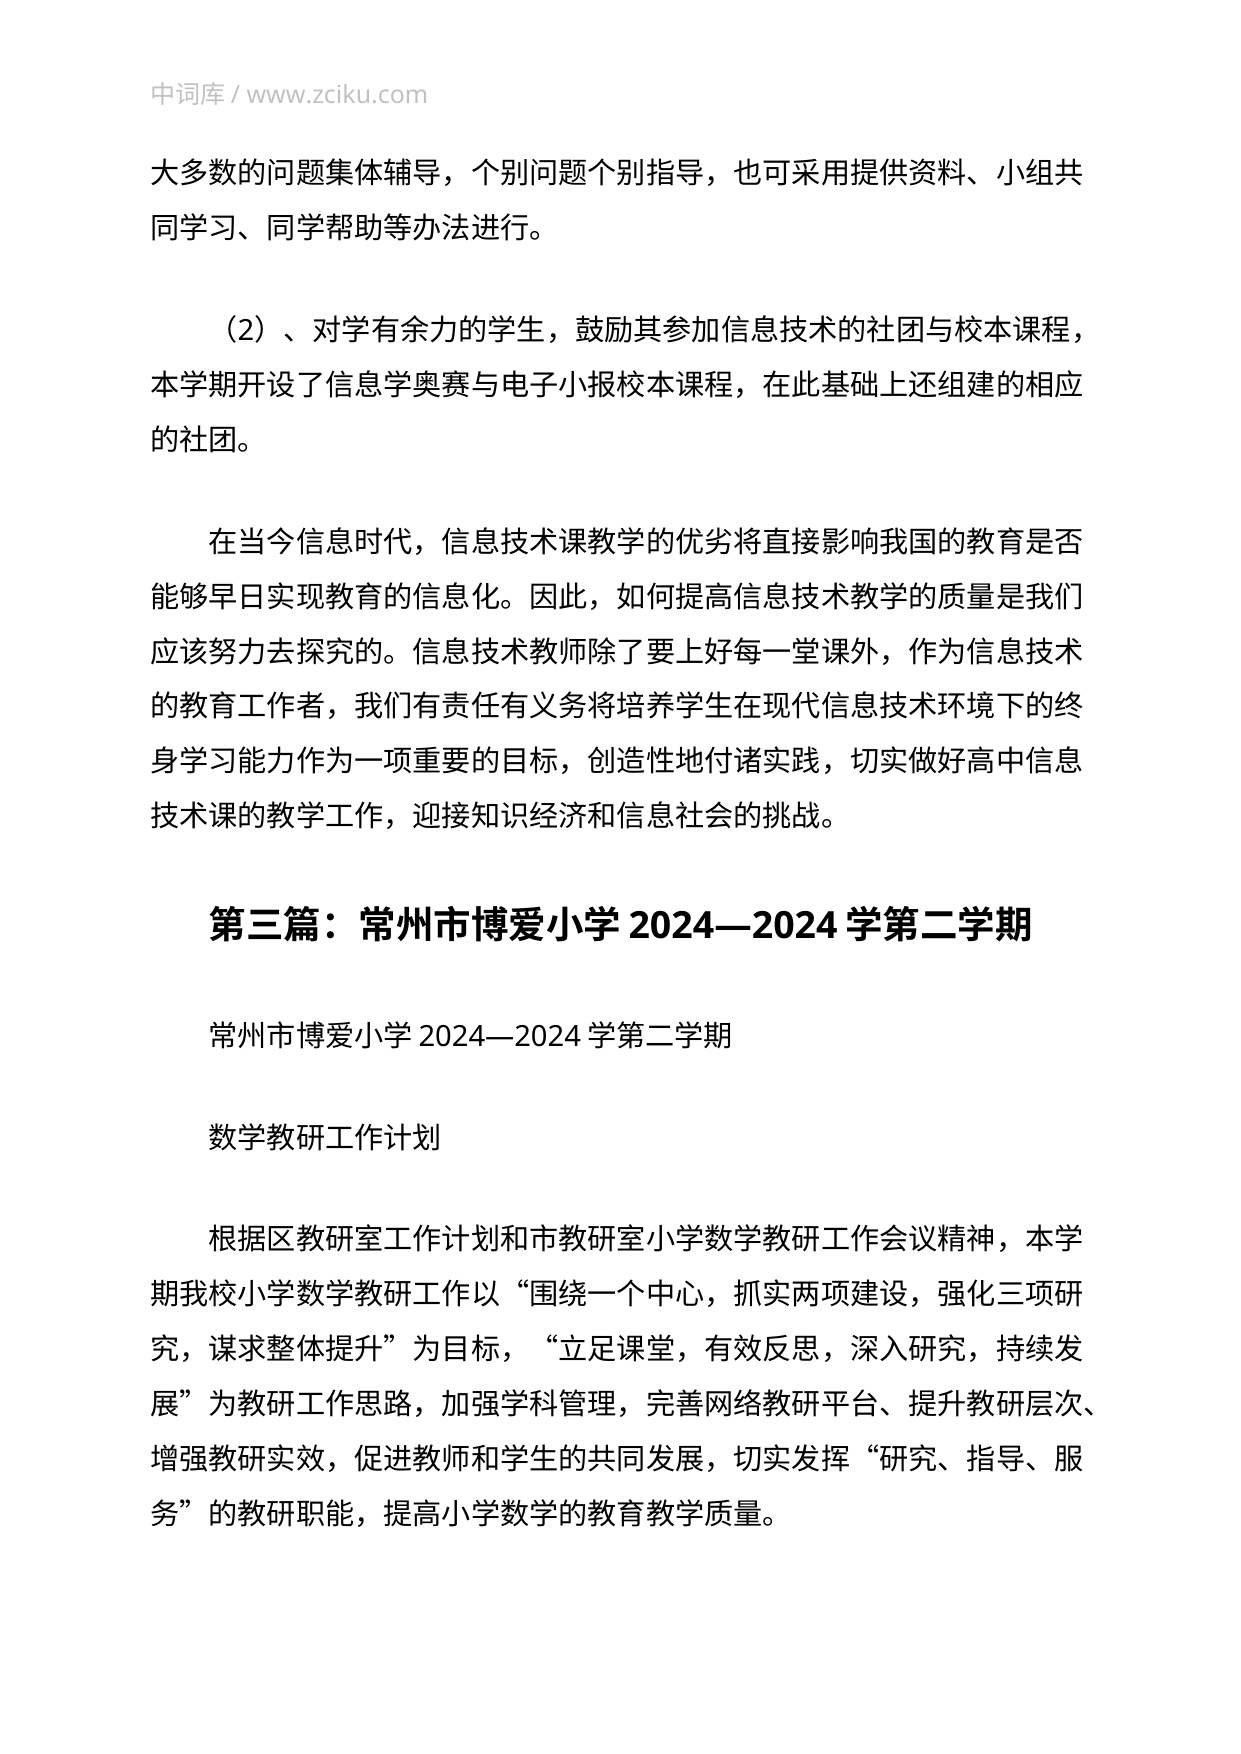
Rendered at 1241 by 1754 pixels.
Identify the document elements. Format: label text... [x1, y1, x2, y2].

text 常州市博爱小学2024—2024学第二学期 [150, 1012, 1090, 1054]
text 数学教研工作计划 [150, 1114, 1090, 1156]
text （2）、对学有余力的学生，鼓励其参加信息技术的社团与校本课程，本学期开设了信息学奥赛与电子小报校本课程，在此基础上还组建的相应的社团。 [150, 307, 1090, 459]
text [150, 150, 1090, 247]
text 根据区教研室工作计划和市教研室小学数学教研工作会议精神，本学期我校小学数学教研工作以“围绕一个中心，抓实两项建设，强化三项研究，谋求整体提升”为目标，“立足课堂，有效反思，深入研究，持续发展”为教研工作思路，加强学科管理，完善网络教研平台、提升教研层次、增强教研实效，促进教师和学生的共同发展，切实发挥“研究、指导、服务”的教研职能，提高小学数学的教育教学质量。 [150, 1216, 1090, 1533]
text 第三篇：常州市博爱小学2024—2024学第二学期 [150, 894, 1090, 949]
text 在当今信息时代，信息技术课教学的优劣将直接影响我国的教育是否能够早日实现教育的信息化。因此，如何提高信息技术教学的质量是我们应该努力去探究的。信息技术教师除了要上好每一堂课外，作为信息技术的教育工作者，我们有责任有义务将培养学生在现代信息技术环境下的终身学习能力作为一项重要的目标，创造性地付诸实践，切实做好高中信息技术课的教学工作，迎接知识经济和信息社会的挑战。 [150, 518, 1090, 835]
